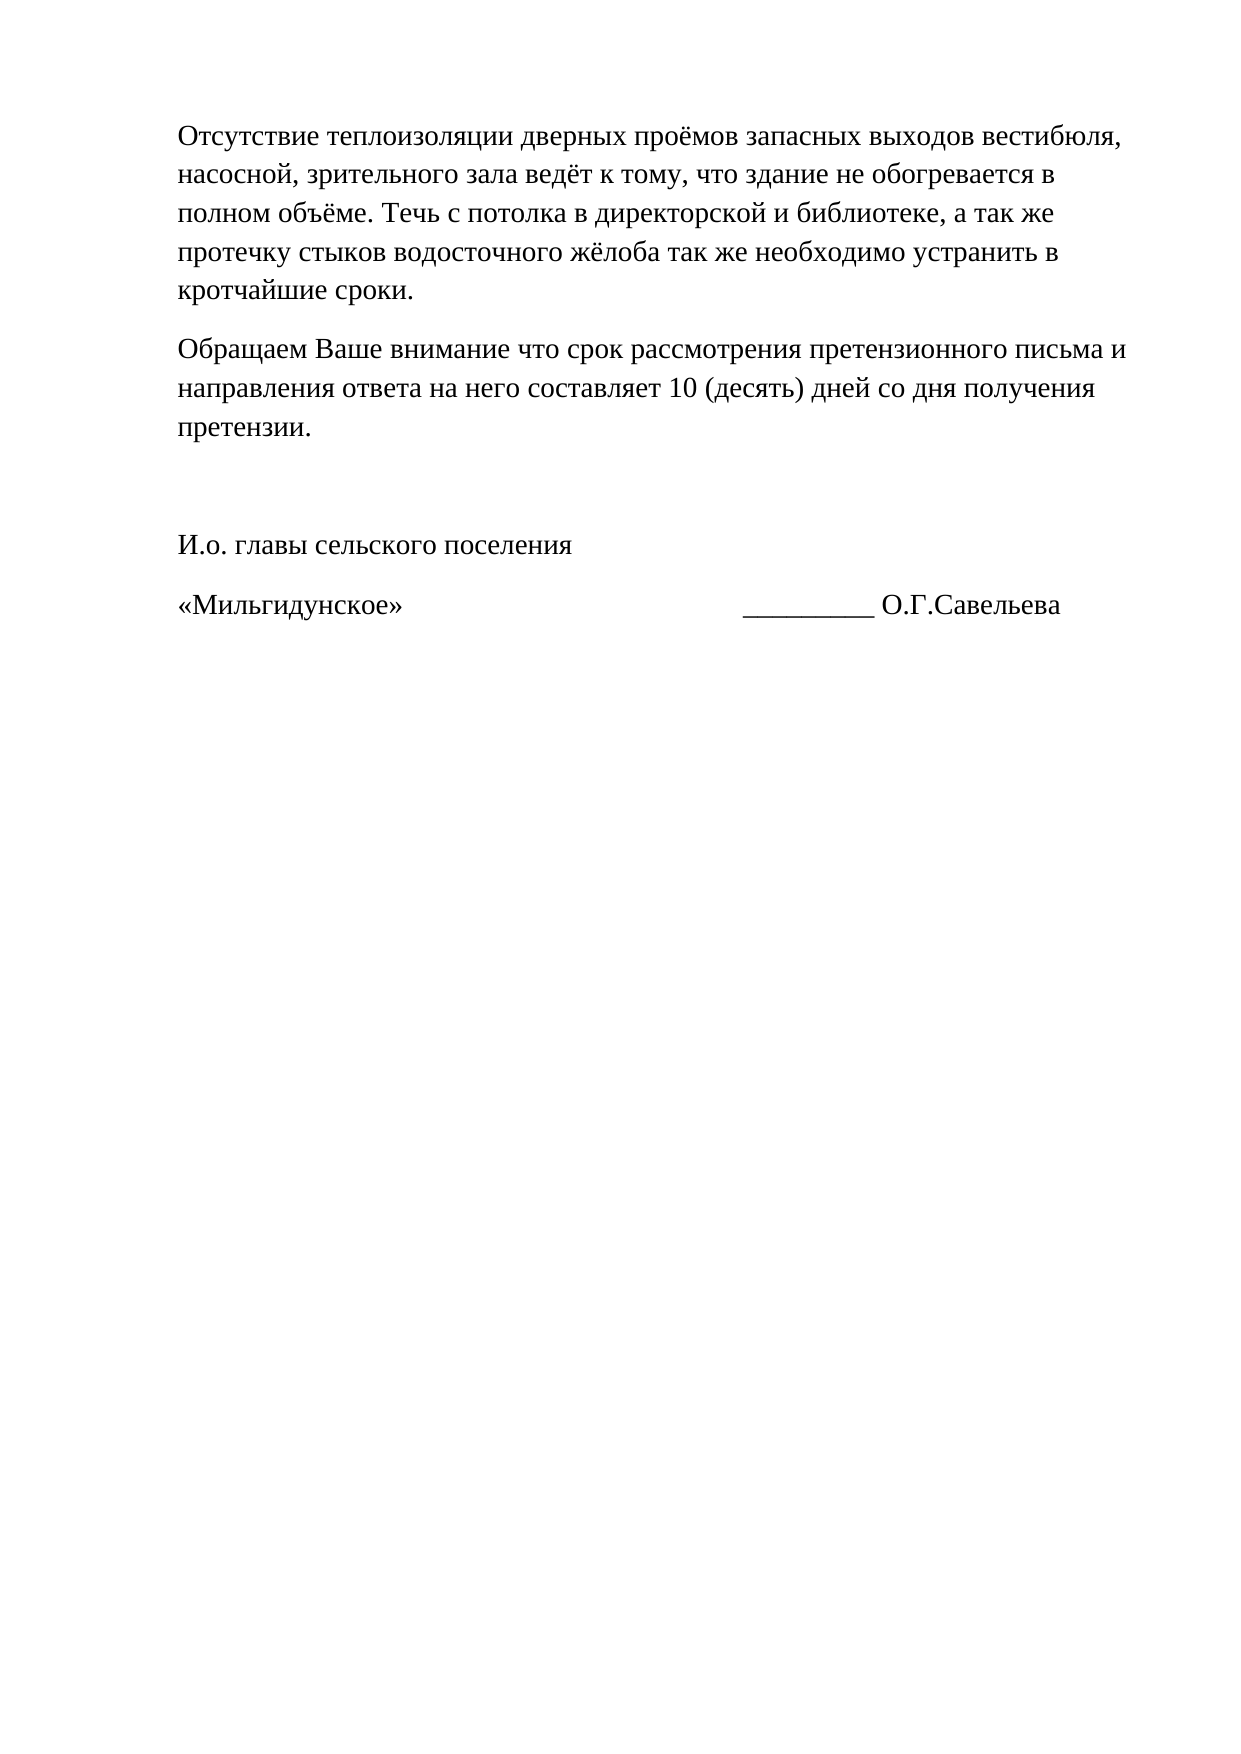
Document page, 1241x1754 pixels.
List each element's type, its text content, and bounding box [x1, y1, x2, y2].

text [177, 118, 1152, 306]
text Обращаем Ваше внимание что срок рассмотрения претензионного письма и направления ответа на него составляет 10 (десять) дней со дня получения претензии. [177, 332, 1152, 442]
text «Мильгидунское» _________ О.Г.Савельева [177, 587, 1152, 620]
text И.о. главы сельского поселения [177, 527, 1152, 561]
